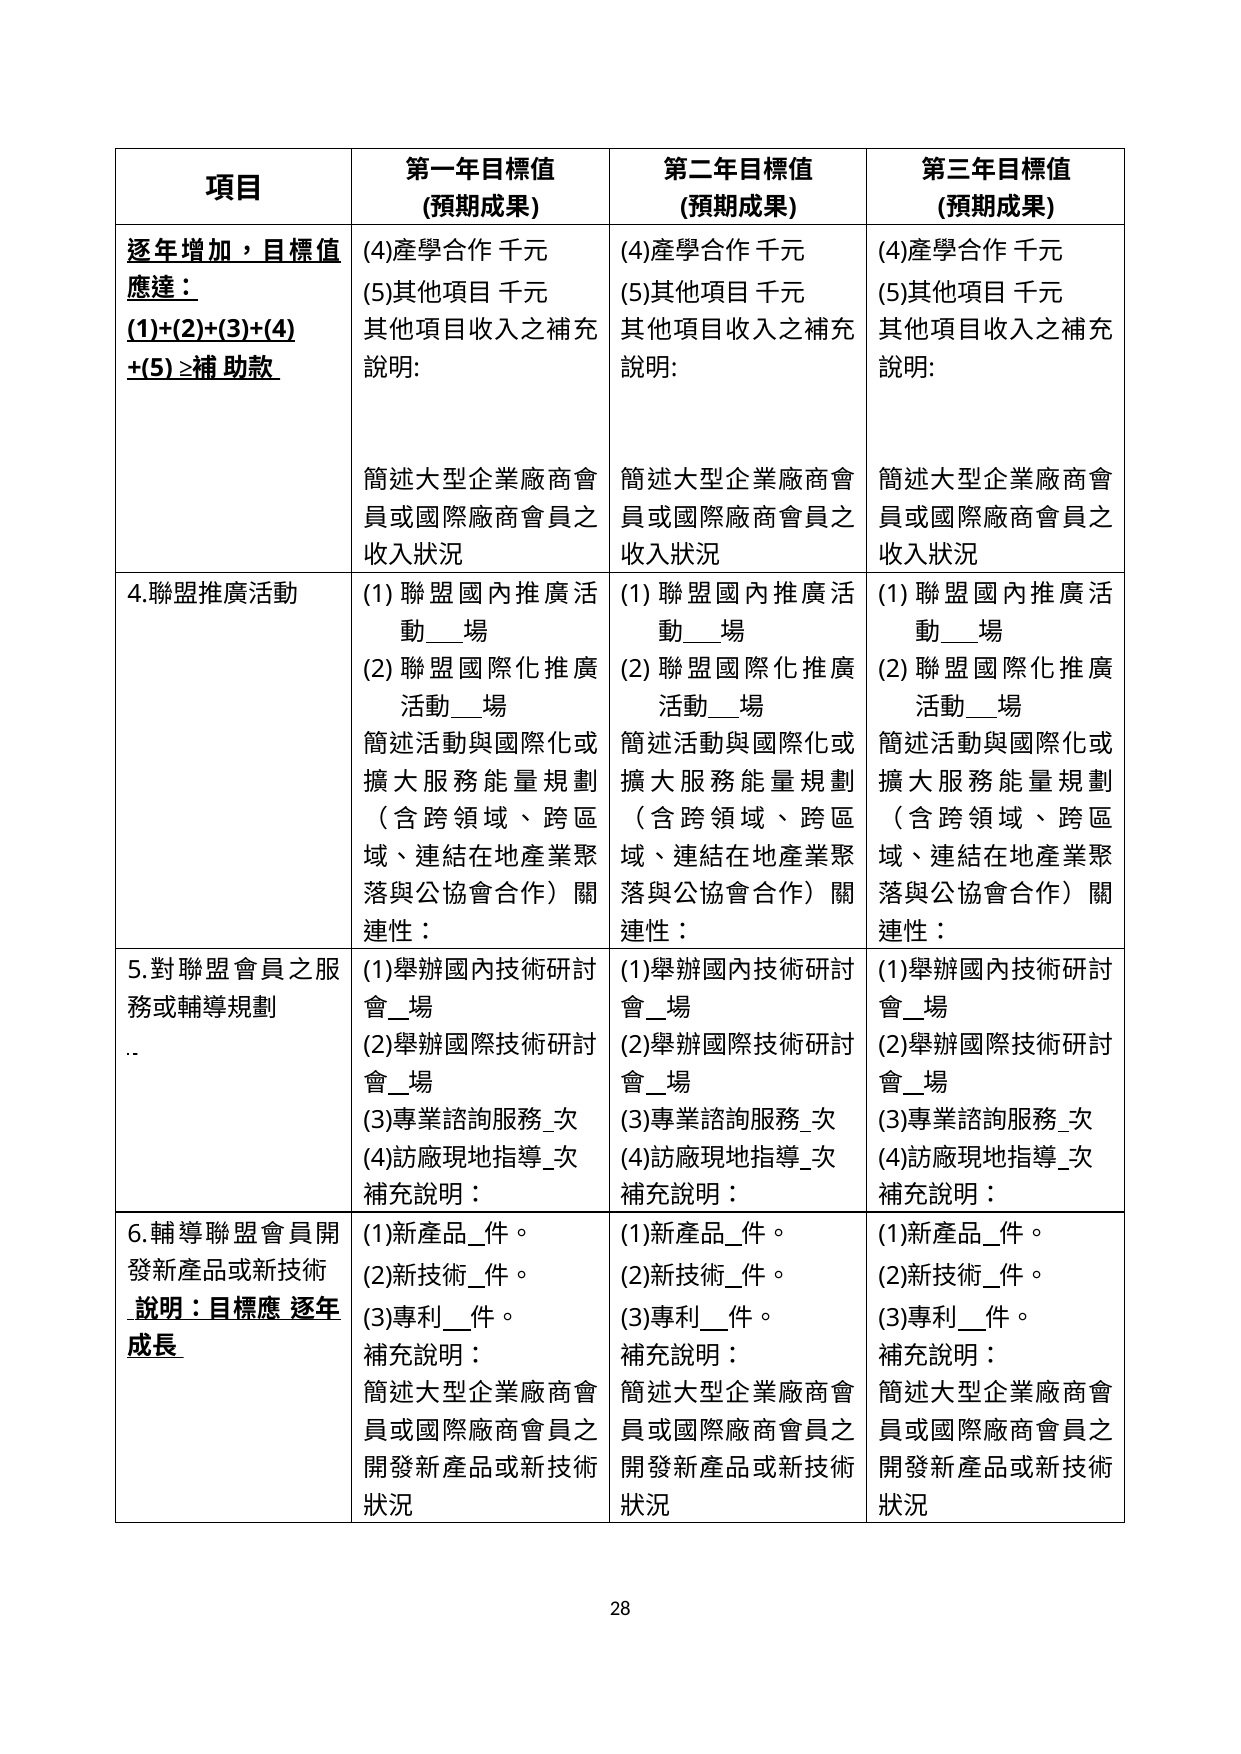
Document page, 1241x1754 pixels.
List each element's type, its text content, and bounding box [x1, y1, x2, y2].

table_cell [610, 225, 866, 572]
table_header 第一年目標值 (預期成果) [352, 149, 609, 224]
table_cell 6.輔導聯盟會員開發新產品或新技術 說明：目標應 逐年成長 [116, 1213, 351, 1522]
table_cell (1)新產品 件。 (2)新技術 件。 (3)專利 件。 補充說明： 簡述大型企業廠商會員或國際廠商會員之開發新產品或新技術狀況 [867, 1213, 1124, 1522]
table_cell 4.聯盟推廣活動 [116, 573, 351, 948]
table_cell 聯盟國內推廣活動 場 聯盟國際化推廣活動 場 簡述活動與國際化或擴大服務能量規劃（含跨領域、跨區域、連結在地產業聚落與公協會合作）關連性： [610, 573, 866, 948]
table_cell (1)新產品 件。 (2)新技術 件。 (3)專利 件。 補充說明： 簡述大型企業廠商會員或國際廠商會員之開發新產品或新技術狀況 [352, 1213, 609, 1522]
table_header 項目 [116, 149, 351, 224]
table_cell (1)舉辦國內技術研討會 場 (2)舉辦國際技術研討會 場 (3)專業諮詢服務 次 (4)訪廠現地指導 次 補充說明： [352, 949, 609, 1211]
table_header 第二年目標值 (預期成果) [610, 149, 866, 224]
table_cell (1)新產品 件。 (2)新技術 件。 (3)專利 件。 補充說明： 簡述大型企業廠商會員或國際廠商會員之開發新產品或新技術狀況 [610, 1213, 866, 1522]
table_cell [116, 225, 351, 572]
table_cell 聯盟國內推廣活動 場 聯盟國際化推廣活動 場 簡述活動與國際化或擴大服務能量規劃（含跨領域、跨區域、連結在地產業聚落與公協會合作）關連性： [867, 573, 1124, 948]
table_cell 聯盟國內推廣活動 場 聯盟國際化推廣活動 場 簡述活動與國際化或擴大服務能量規劃（含跨領域、跨區域、連結在地產業聚落與公協會合作）關連性： [352, 573, 609, 948]
table_cell (1)舉辦國內技術研討會 場 (2)舉辦國際技術研討會 場 (3)專業諮詢服務 次 (4)訪廠現地指導 次 補充說明： [610, 949, 866, 1211]
table_cell (1)舉辦國內技術研討會 場 (2)舉辦國際技術研討會 場 (3)專業諮詢服務 次 (4)訪廠現地指導 次 補充說明： [867, 949, 1124, 1211]
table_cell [352, 225, 609, 572]
table_header 第三年目標值 (預期成果) [867, 149, 1124, 224]
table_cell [867, 225, 1124, 572]
table_cell 5.對聯盟會員之服務或輔導規劃 [116, 949, 351, 1211]
